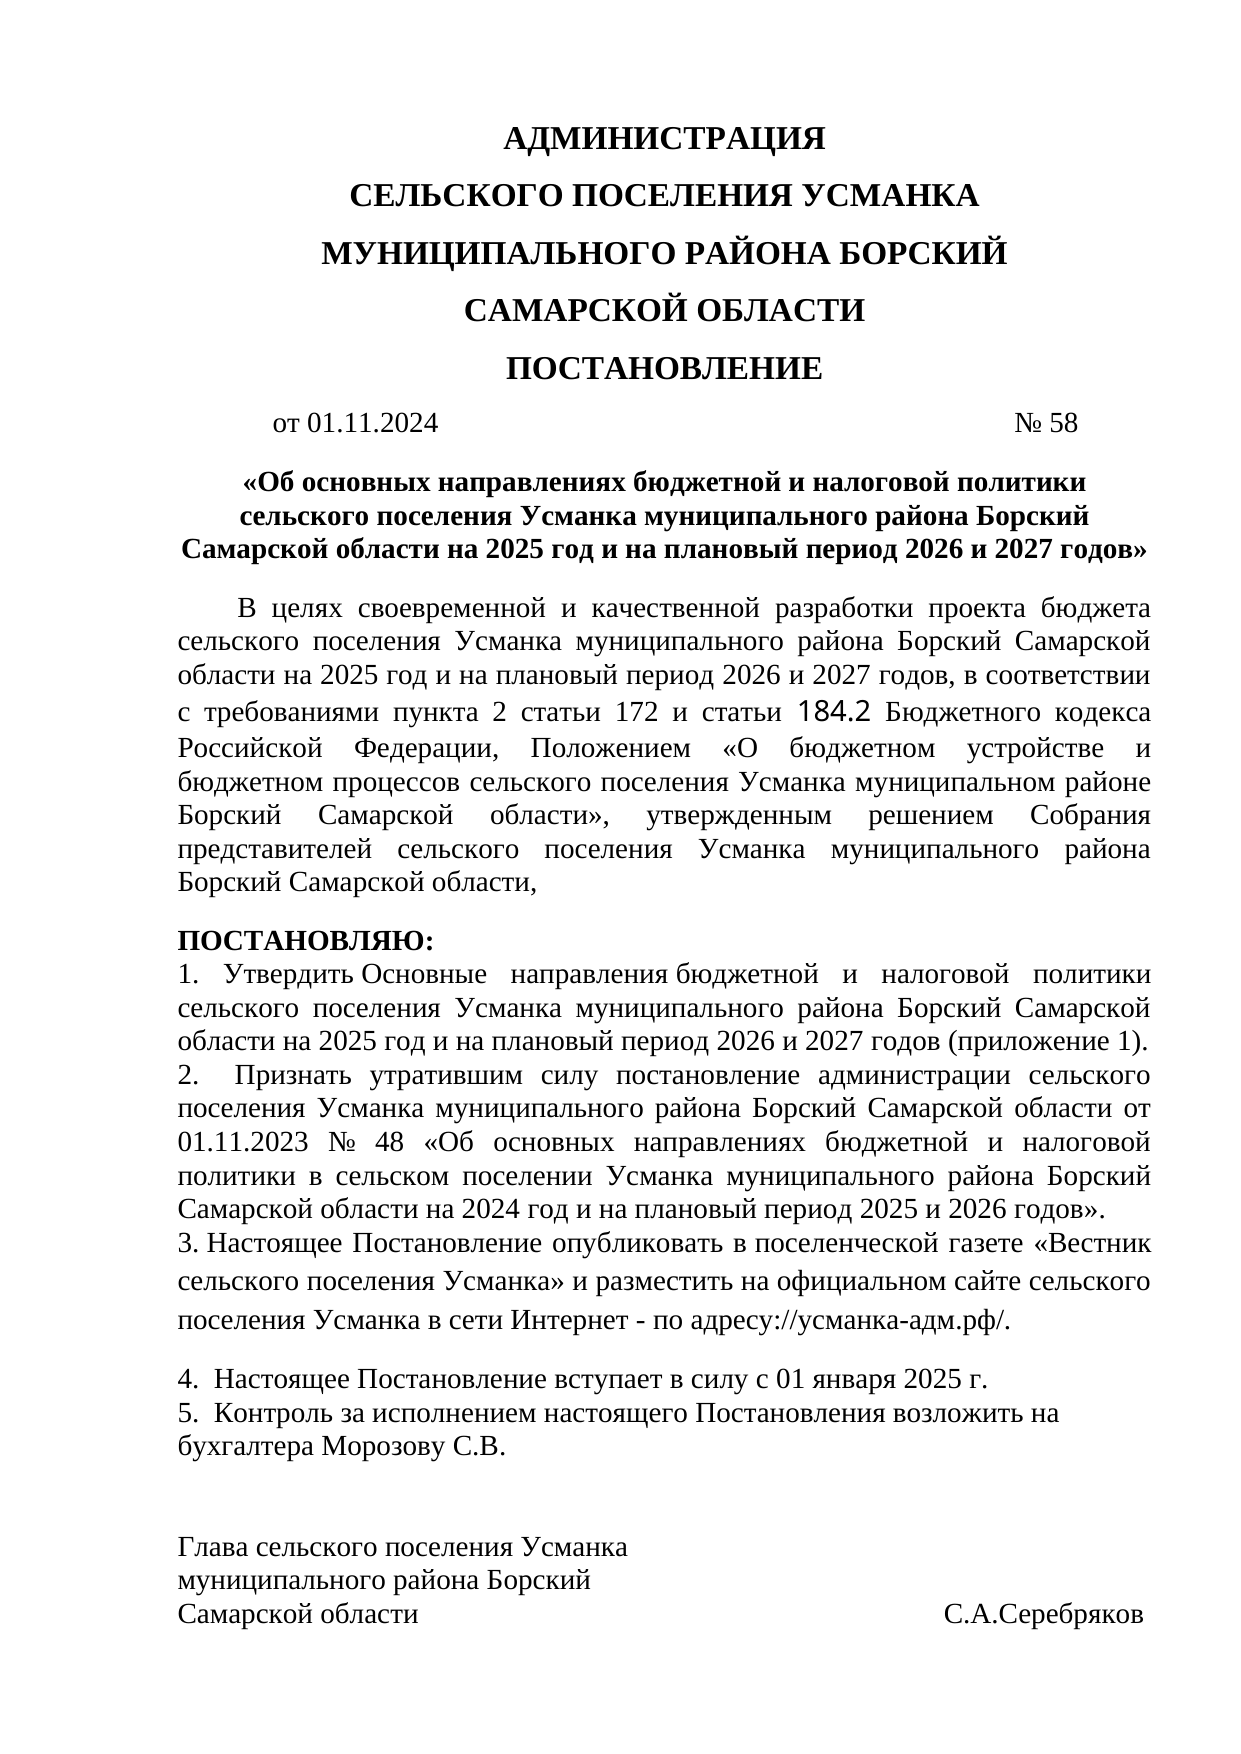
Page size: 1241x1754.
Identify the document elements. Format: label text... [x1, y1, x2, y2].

text 5. Контроль за исполнением настоящего Постановления возложить на бухгалтера Морозову С.В. [177, 1395, 1152, 1462]
text Глава сельского поселения Усманка [177, 1529, 1152, 1562]
text 2. Признать утратившим силу постановление администрации сельского поселения Усманка муниципального района Борский Самарской области от 01.11.2023 № 48 «Об основных направлениях бюджетной и налоговой политики в сельском поселении Усманка муниципального района Борский Самарской области на 2024 год и на плановый период 2025 и 2026 годов». [177, 1057, 1152, 1225]
text 4. Настоящее Постановление вступает в силу с 01 января 2025 г. [177, 1361, 1152, 1395]
text муниципального района Борский [177, 1562, 1152, 1596]
text СЕЛЬСКОГО ПОСЕЛЕНИЯ УСМАНКА [177, 176, 1152, 214]
text от 01.11.2024 № 58 [177, 406, 1152, 439]
text 3. Настоящее Постановление опубликовать в поселенческой газете «Вестник сельского поселения Усманка» и разместить на официальном сайте сельского поселения Усманка в сети Интернет - по адресу://усманка-адм.рф/. [177, 1225, 1152, 1335]
text 1. Утвердить Основные направления бюджетной и налоговой политики сельского поселения Усманка муниципального района Борский Самарской области на 2025 год и на плановый период 2026 и 2027 годов (приложение 1). [177, 956, 1152, 1057]
text В целях своевременной и качественной разработки проекта бюджета сельского поселения Усманка муниципального района Борский Самарской области на 2025 год и на плановый период 2026 и 2027 годов, в соответствии с требованиями пункта 2 статьи 172 и статьи 184.2 Бюджетного кодекса Российской Федерации, Положением «О бюджетном устройстве и бюджетном процессов сельского поселения Усманка муниципальном районе Борский Самарской области», утвержденным решением Собрания представителей сельского поселения Усманка муниципального района Борский Самарской области, [177, 590, 1152, 898]
text САМАРСКОЙ ОБЛАСТИ [177, 291, 1152, 329]
text ПОСТАНОВЛЕНИЕ [177, 348, 1152, 386]
text МУНИЦИПАЛЬНОГО РАЙОНА БОРСКИЙ [177, 233, 1152, 271]
text Самарской области С.А.Серебряков [177, 1596, 1152, 1629]
text АДМИНИСТРАЦИЯ [177, 118, 1152, 156]
text «Об основных направлениях бюджетной и налоговой политики сельского поселения Усманка муниципального района Борский Самарской области на 2025 год и на плановый период 2026 и 2027 годов» [177, 464, 1152, 565]
text ПОСТАНОВЛЯЮ: [177, 923, 1152, 956]
